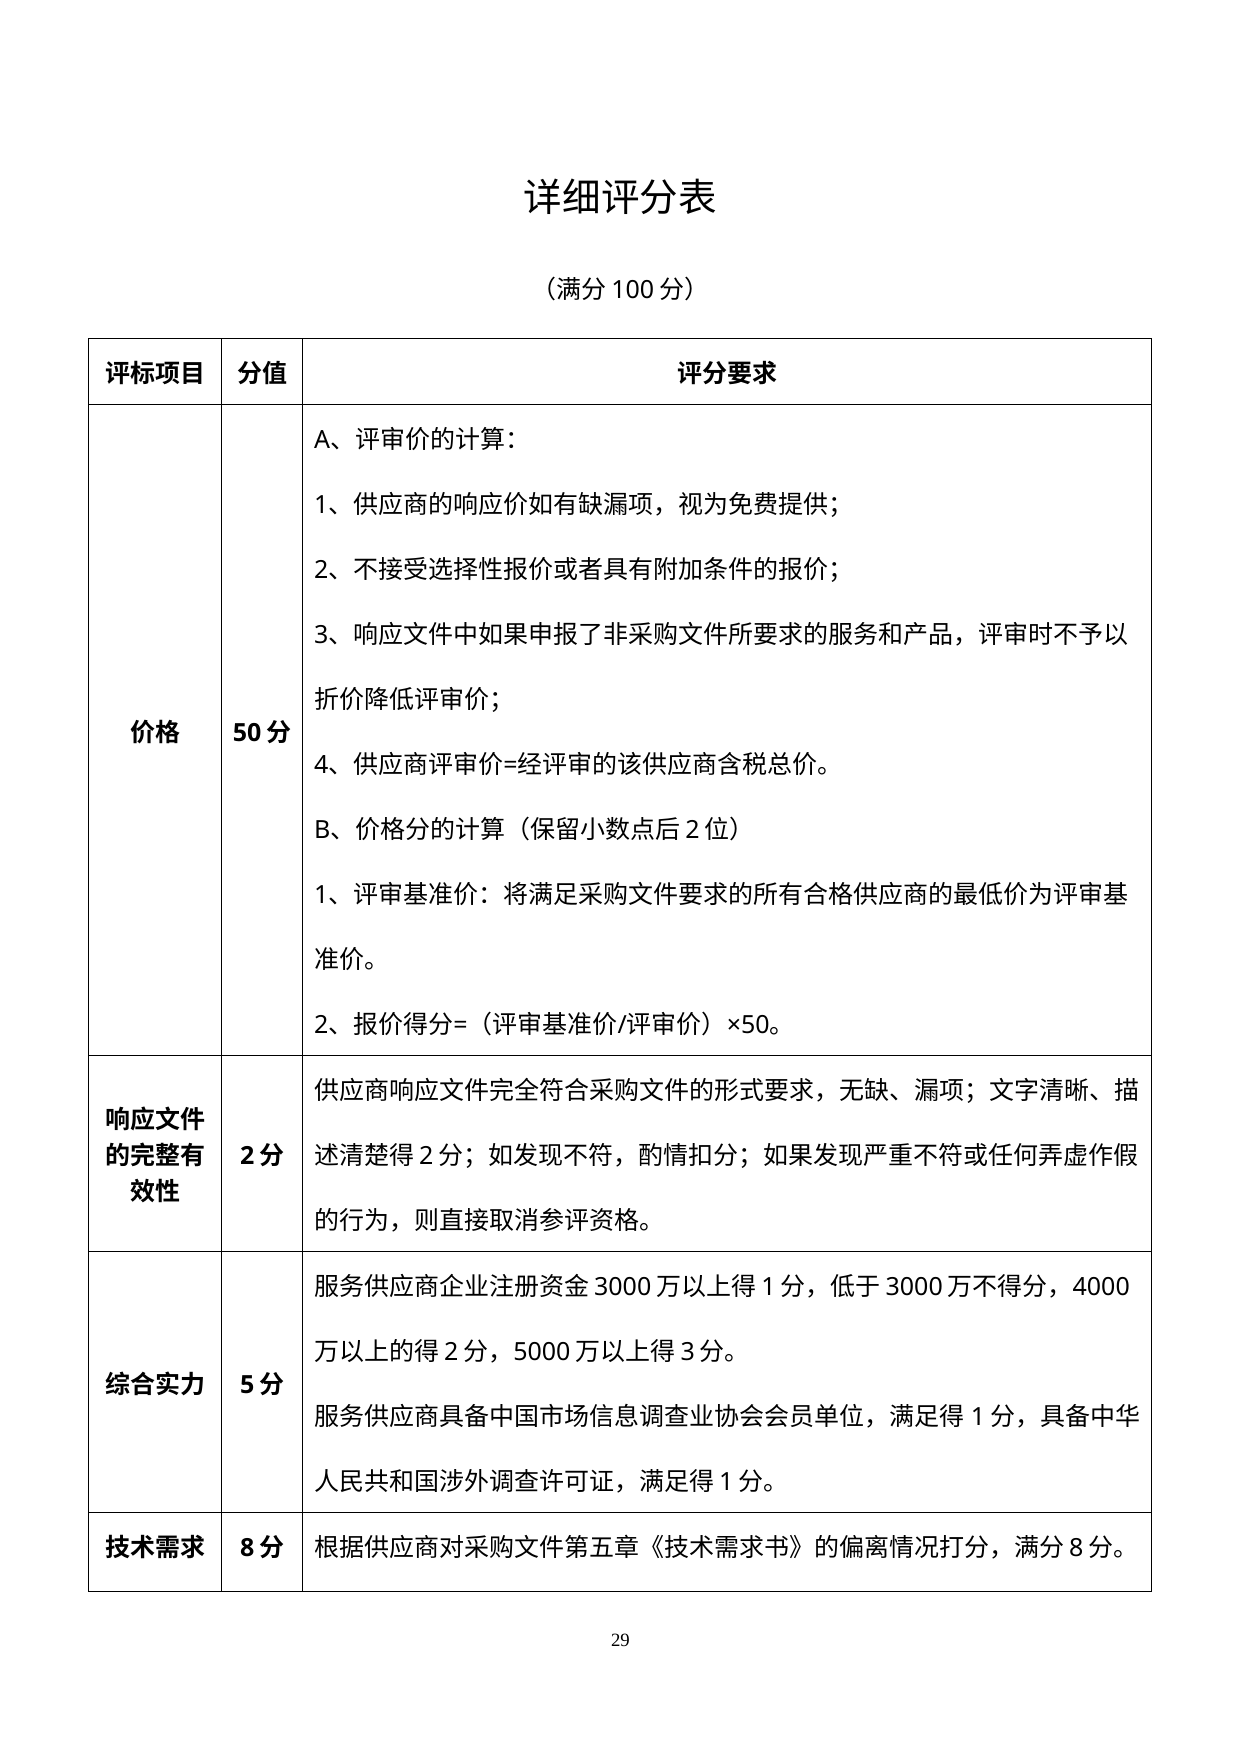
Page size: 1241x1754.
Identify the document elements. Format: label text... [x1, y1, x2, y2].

table_header 评标项目 [89, 339, 221, 404]
table_cell 综合实力 [89, 1252, 221, 1512]
table_cell 5分 [222, 1252, 302, 1512]
table_cell 响应文件的完整有效性 [89, 1056, 221, 1251]
text （满分100分） [187, 255, 1053, 320]
table_cell 价格 [89, 405, 221, 1055]
table_cell A、评审价的计算： 1、供应商的响应价如有缺漏项，视为免费提供； 2、不接受选择性报价或者具有附加条件的报价； 3、响应文件中如果申报了非采购文件所要求的服务和产品，评审时不予以折价降低评审价； 4、供应商评审价=经评审的该供应商含税总价。 B、价格分的计算（保留小数点后2位） 1、评审基准价：将满足采购文件要求的所有合格供应商的最低价为评审基准价。 2、报价得分=（评审基准价/评审价）×50。 [303, 405, 1151, 1055]
table_cell 服务供应商企业注册资金3000万以上得1分，低于3000万不得分，4000万以上的得2分，5000万以上得3分。 服务供应商具备中国市场信息调查业协会会员单位，满足得1分，具备中华人民共和国涉外调查许可证，满足得1分。 [303, 1252, 1151, 1512]
text 详细评分表 [187, 162, 1053, 227]
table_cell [303, 1513, 1151, 1591]
table_cell 技术需求应答 [89, 1513, 221, 1591]
table_header 评分要求 [303, 339, 1151, 404]
table_cell 供应商响应文件完全符合采购文件的形式要求，无缺、漏项；文字清晰、描述清楚得2分；如发现不符，酌情扣分；如果发现严重不符或任何弄虚作假的行为，则直接取消参评资格。 [303, 1056, 1151, 1251]
table_cell 8分 [222, 1513, 302, 1591]
table_cell 2分 [222, 1056, 302, 1251]
table_cell 50分 [222, 405, 302, 1055]
table_header 分值 [222, 339, 302, 404]
